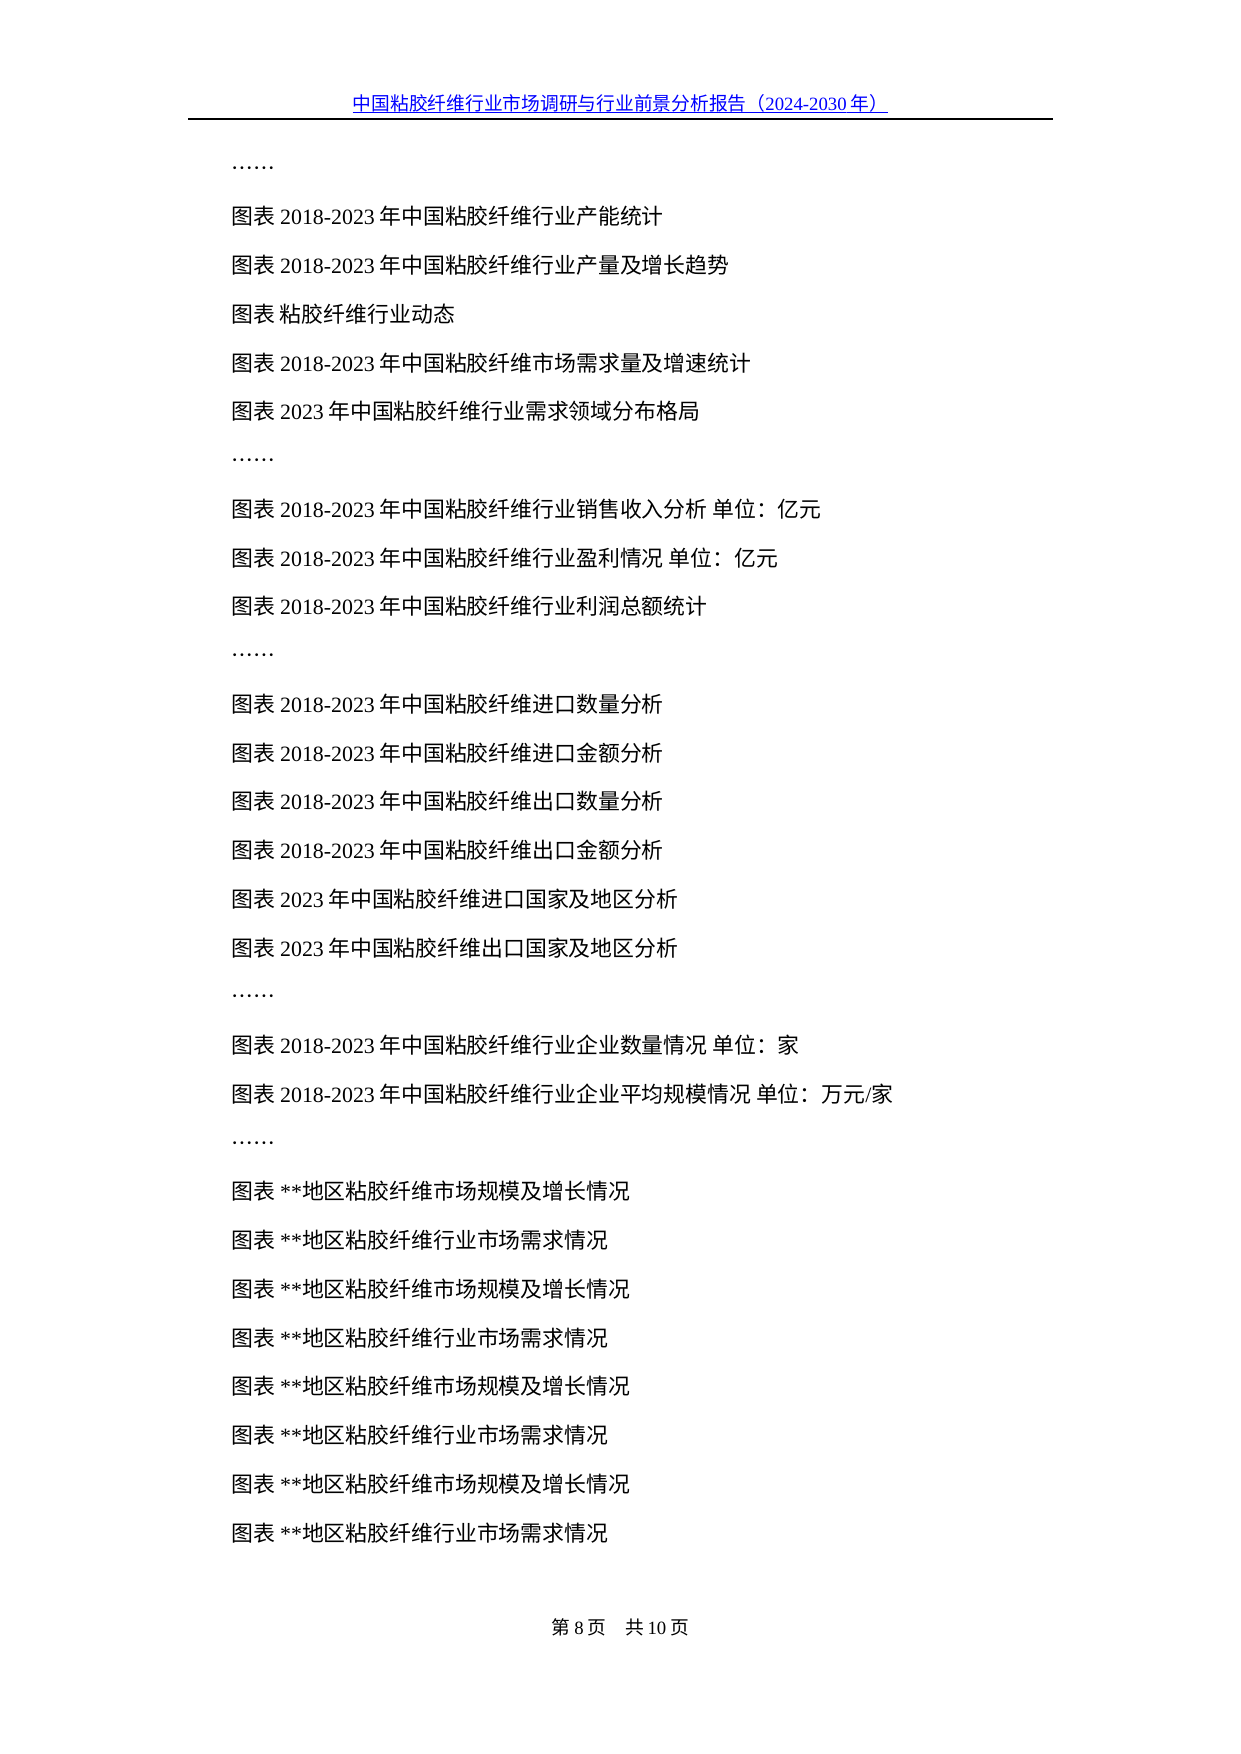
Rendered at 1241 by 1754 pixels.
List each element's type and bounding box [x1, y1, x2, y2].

text [187, 150, 1053, 1548]
